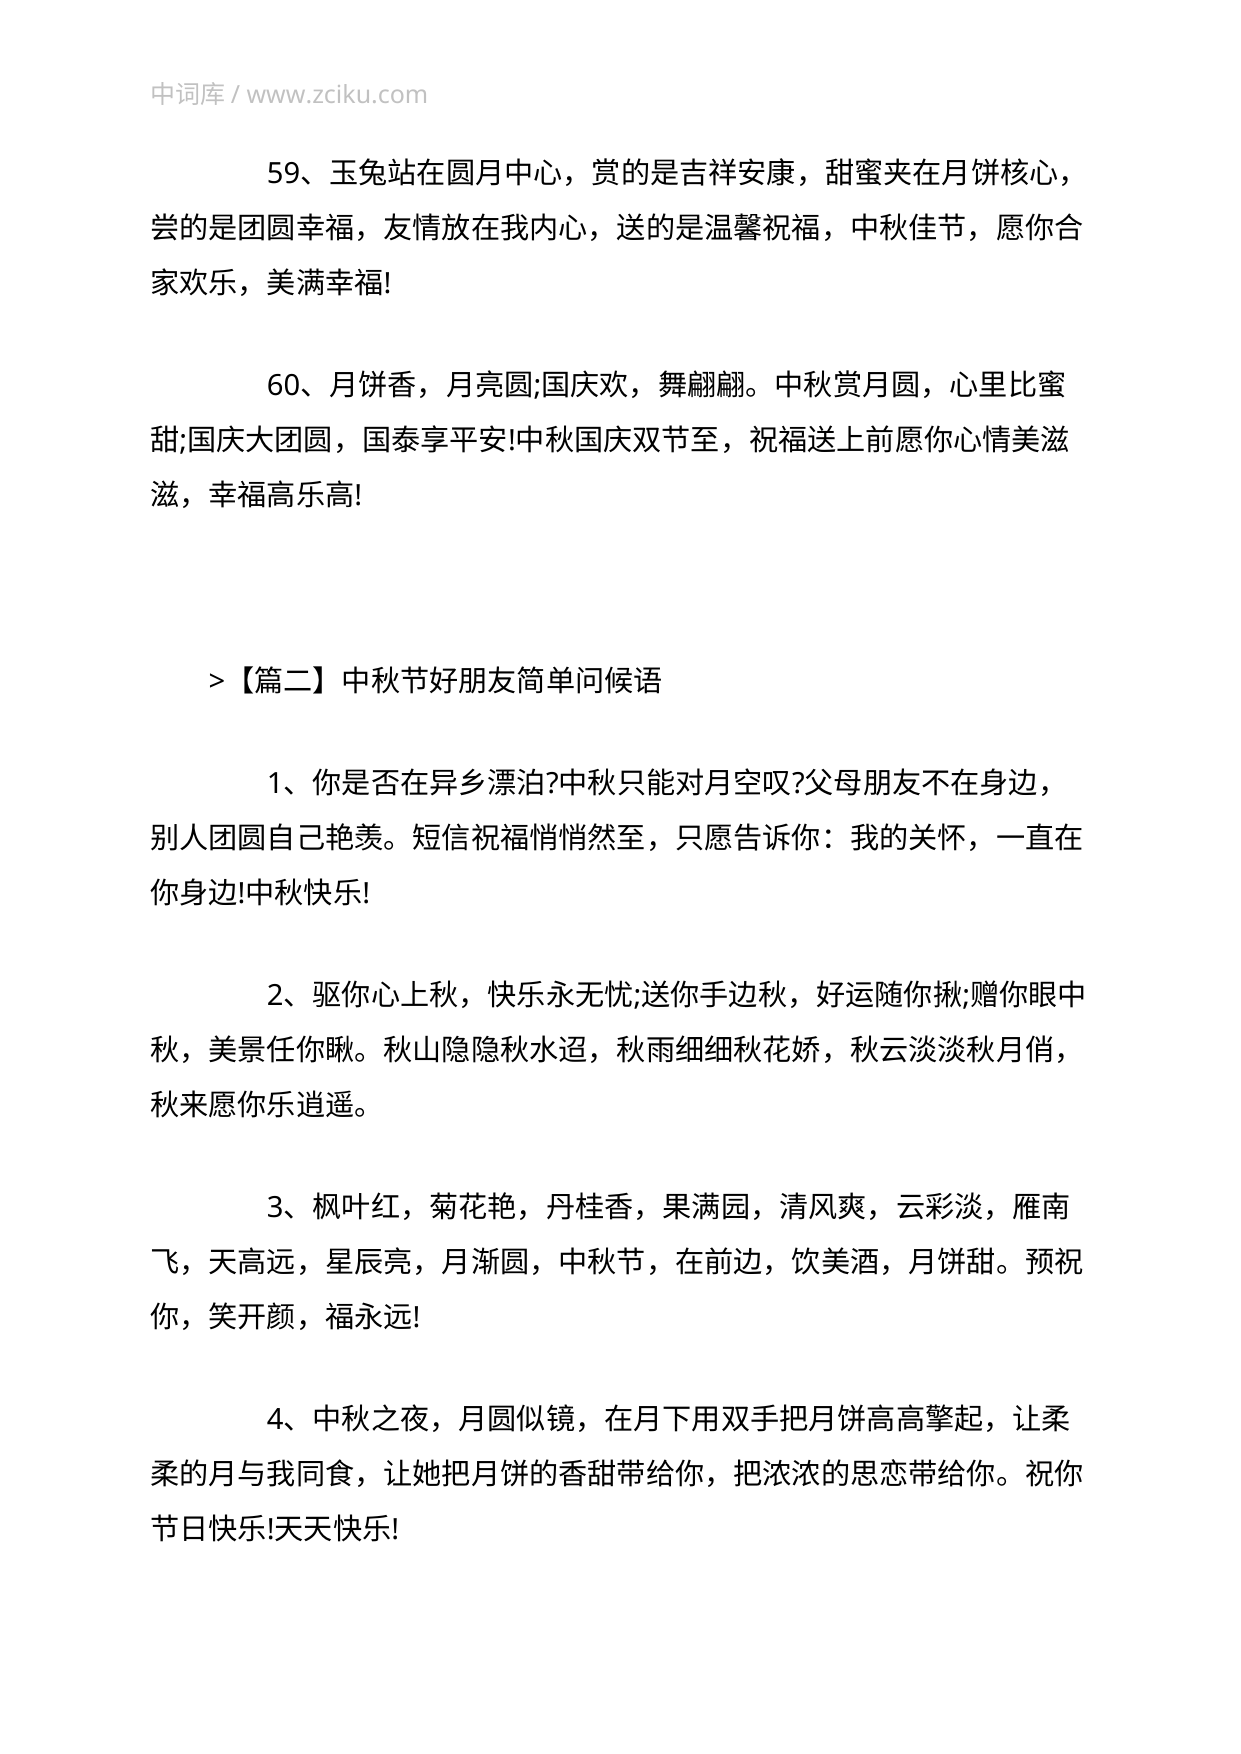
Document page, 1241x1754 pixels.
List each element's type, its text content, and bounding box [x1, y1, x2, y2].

text >【篇二】中秋节好朋友简单问候语 [150, 658, 1090, 700]
text 3、枫叶红，菊花艳，丹桂香，果满园，清风爽，云彩淡，雁南飞，天高远，星辰亮，月渐圆，中秋节，在前边，饮美酒，月饼甜。预祝你，笑开颜，福永远! [150, 1183, 1090, 1336]
text 1、你是否在异乡漂泊?中秋只能对月空叹?父母朋友不在身边，别人团圆自己艳羡。短信祝福悄悄然至，只愿告诉你：我的关怀，一直在你身边!中秋快乐! [150, 760, 1090, 912]
text 2、驱你心上秋，快乐永无忧;送你手边秋，好运随你揪;赠你眼中秋，美景任你瞅。秋山隐隐秋水迢，秋雨细细秋花娇，秋云淡淡秋月俏，秋来愿你乐逍遥。 [150, 972, 1090, 1124]
text 4、中秋之夜，月圆似镜，在月下用双手把月饼高高擎起，让柔柔的月与我同食，让她把月饼的香甜带给你，把浓浓的思恋带给你。祝你节日快乐!天天快乐! [150, 1395, 1090, 1548]
text 59、玉兔站在圆月中心，赏的是吉祥安康，甜蜜夹在月饼核心，尝的是团圆幸福，友情放在我内心，送的是温馨祝福，中秋佳节，愿你合家欢乐，美满幸福! [150, 150, 1090, 302]
text 60、月饼香，月亮圆;国庆欢，舞翩翩。中秋赏月圆，心里比蜜甜;国庆大团圆，国泰享平安!中秋国庆双节至，祝福送上前愿你心情美滋滋，幸福高乐高! [150, 362, 1090, 514]
